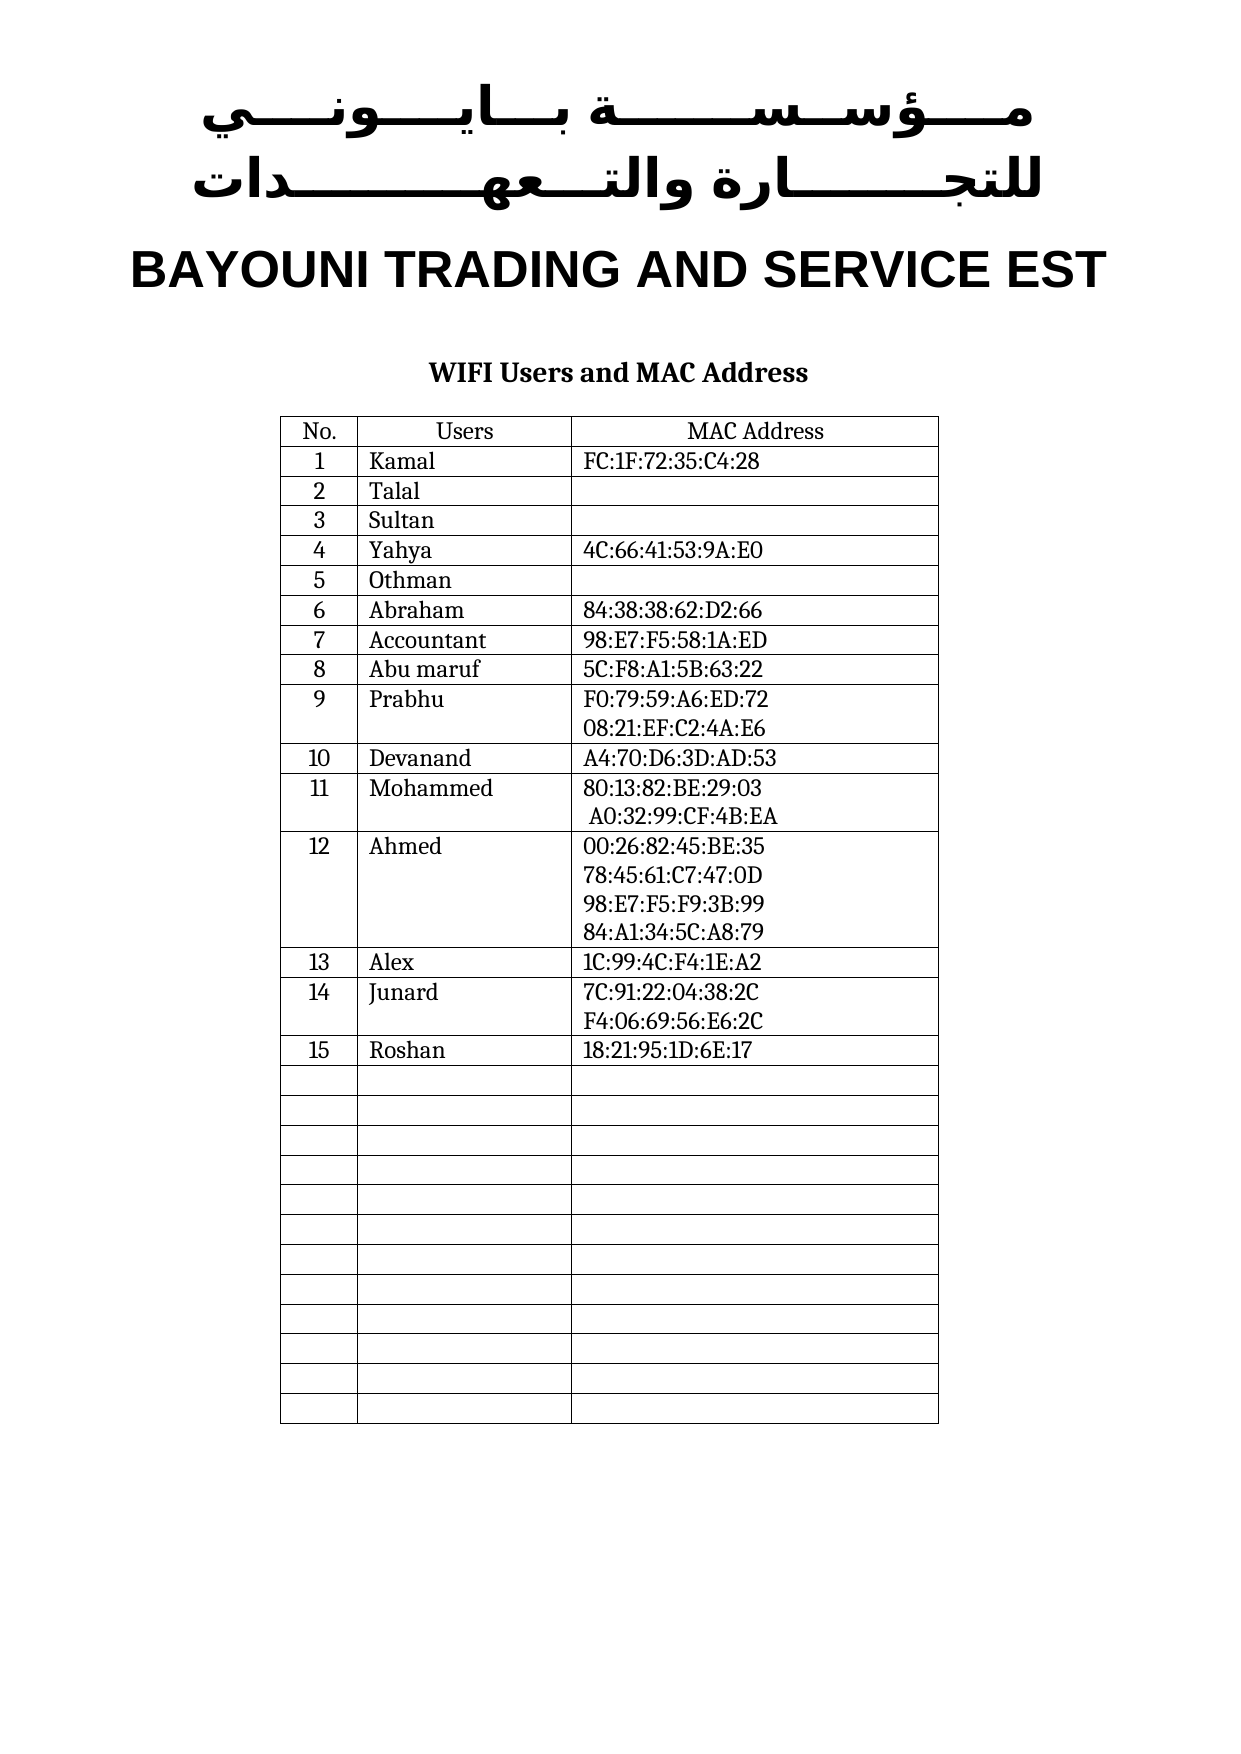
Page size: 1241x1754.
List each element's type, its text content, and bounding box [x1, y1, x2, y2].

table_cell [572, 1364, 938, 1393]
table_cell Accountant [358, 626, 571, 654]
table_cell [281, 1126, 357, 1154]
table_cell [281, 1245, 357, 1274]
table_cell 8 [281, 655, 357, 684]
table_cell [572, 1245, 938, 1274]
table_cell Mohammed [358, 774, 571, 831]
table_cell Devanand [358, 744, 571, 772]
table_cell 4C:66:41:53:9A:E0 [572, 536, 938, 565]
table_cell Roshan [358, 1036, 571, 1065]
table_cell A4:70:D6:3D:AD:53 [572, 744, 938, 772]
table_cell [358, 1245, 571, 1274]
table_cell [281, 1334, 357, 1363]
table_cell [358, 1185, 571, 1214]
table_cell [281, 1364, 357, 1393]
table_cell 4 [281, 536, 357, 565]
table_cell [572, 1305, 938, 1333]
table_cell [281, 1215, 357, 1244]
table_cell [572, 566, 938, 595]
table_cell [358, 1126, 571, 1154]
table_cell 15 [281, 1036, 357, 1065]
table_cell 84:38:38:62:D2:66 [572, 596, 938, 624]
table_cell F0:79:59:A6:ED:72 08:21:EF:C2:4A:E6 [572, 685, 938, 743]
table_cell [281, 1275, 357, 1303]
table_cell 10 [281, 744, 357, 772]
table_cell 11 [281, 774, 357, 831]
table_cell [572, 1275, 938, 1303]
table_cell [358, 1275, 571, 1303]
table_cell Othman [358, 566, 571, 595]
table_cell [572, 1215, 938, 1244]
table_cell 1 [281, 447, 357, 476]
table_cell 6 [281, 596, 357, 624]
table_cell [572, 1156, 938, 1184]
table_cell [358, 1394, 571, 1423]
table_cell Abraham [358, 596, 571, 624]
table_cell [281, 1156, 357, 1184]
table_cell [358, 1364, 571, 1393]
table_cell 5C:F8:A1:5B:63:22 [572, 655, 938, 684]
table_cell 80:13:82:BE:29:03 A0:32:99:CF:4B:EA [572, 774, 938, 831]
text WIFI Users and MAC Address [75, 357, 1162, 390]
table_cell 14 [281, 978, 357, 1035]
table_cell 00:26:82:45:BE:35 78:45:61:C7:47:0D 98:E7:F5:F9:3B:99 84:A1:34:5C:A8:79 [572, 832, 938, 947]
table_cell [358, 1215, 571, 1244]
table_cell [572, 1185, 938, 1214]
table_cell 98:E7:F5:58:1A:ED [572, 626, 938, 654]
table_cell 1C:99:4C:F4:1E:A2 [572, 948, 938, 977]
table_cell [358, 1066, 571, 1095]
table_cell [572, 506, 938, 535]
table_cell 13 [281, 948, 357, 977]
table_cell [572, 1126, 938, 1154]
table_cell Junard [358, 978, 571, 1035]
table_cell [572, 1096, 938, 1125]
table_cell 7C:91:22:04:38:2C F4:06:69:56:E6:2C [572, 978, 938, 1035]
table_cell [281, 1305, 357, 1333]
table_cell 9 [281, 685, 357, 743]
table_cell FC:1F:72:35:C4:28 [572, 447, 938, 476]
table_cell [572, 1394, 938, 1423]
table_cell Alex [358, 948, 571, 977]
table_cell [281, 1394, 357, 1423]
table_header MAC Address [572, 417, 938, 446]
table_header No. [281, 417, 357, 446]
table_cell 2 [281, 477, 357, 505]
table_cell [572, 477, 938, 505]
table_cell 12 [281, 832, 357, 947]
table_cell [281, 1185, 357, 1214]
table_cell 18:21:95:1D:6E:17 [572, 1036, 938, 1065]
table_cell [572, 1334, 938, 1363]
table_cell Kamal [358, 447, 571, 476]
table_cell [281, 1096, 357, 1125]
table_cell [281, 1066, 357, 1095]
table_cell [358, 1156, 571, 1184]
table_header Users [358, 417, 571, 446]
table_cell 5 [281, 566, 357, 595]
table_cell Talal [358, 477, 571, 505]
table_cell Yahya [358, 536, 571, 565]
table_cell 3 [281, 506, 357, 535]
table_cell Abu maruf [358, 655, 571, 684]
table_cell [572, 1066, 938, 1095]
table_cell 7 [281, 626, 357, 654]
table_cell [358, 1305, 571, 1333]
table_cell [358, 1096, 571, 1125]
table_cell Prabhu [358, 685, 571, 743]
table_cell Ahmed [358, 832, 571, 947]
table_cell [358, 1334, 571, 1363]
table_cell Sultan [358, 506, 571, 535]
